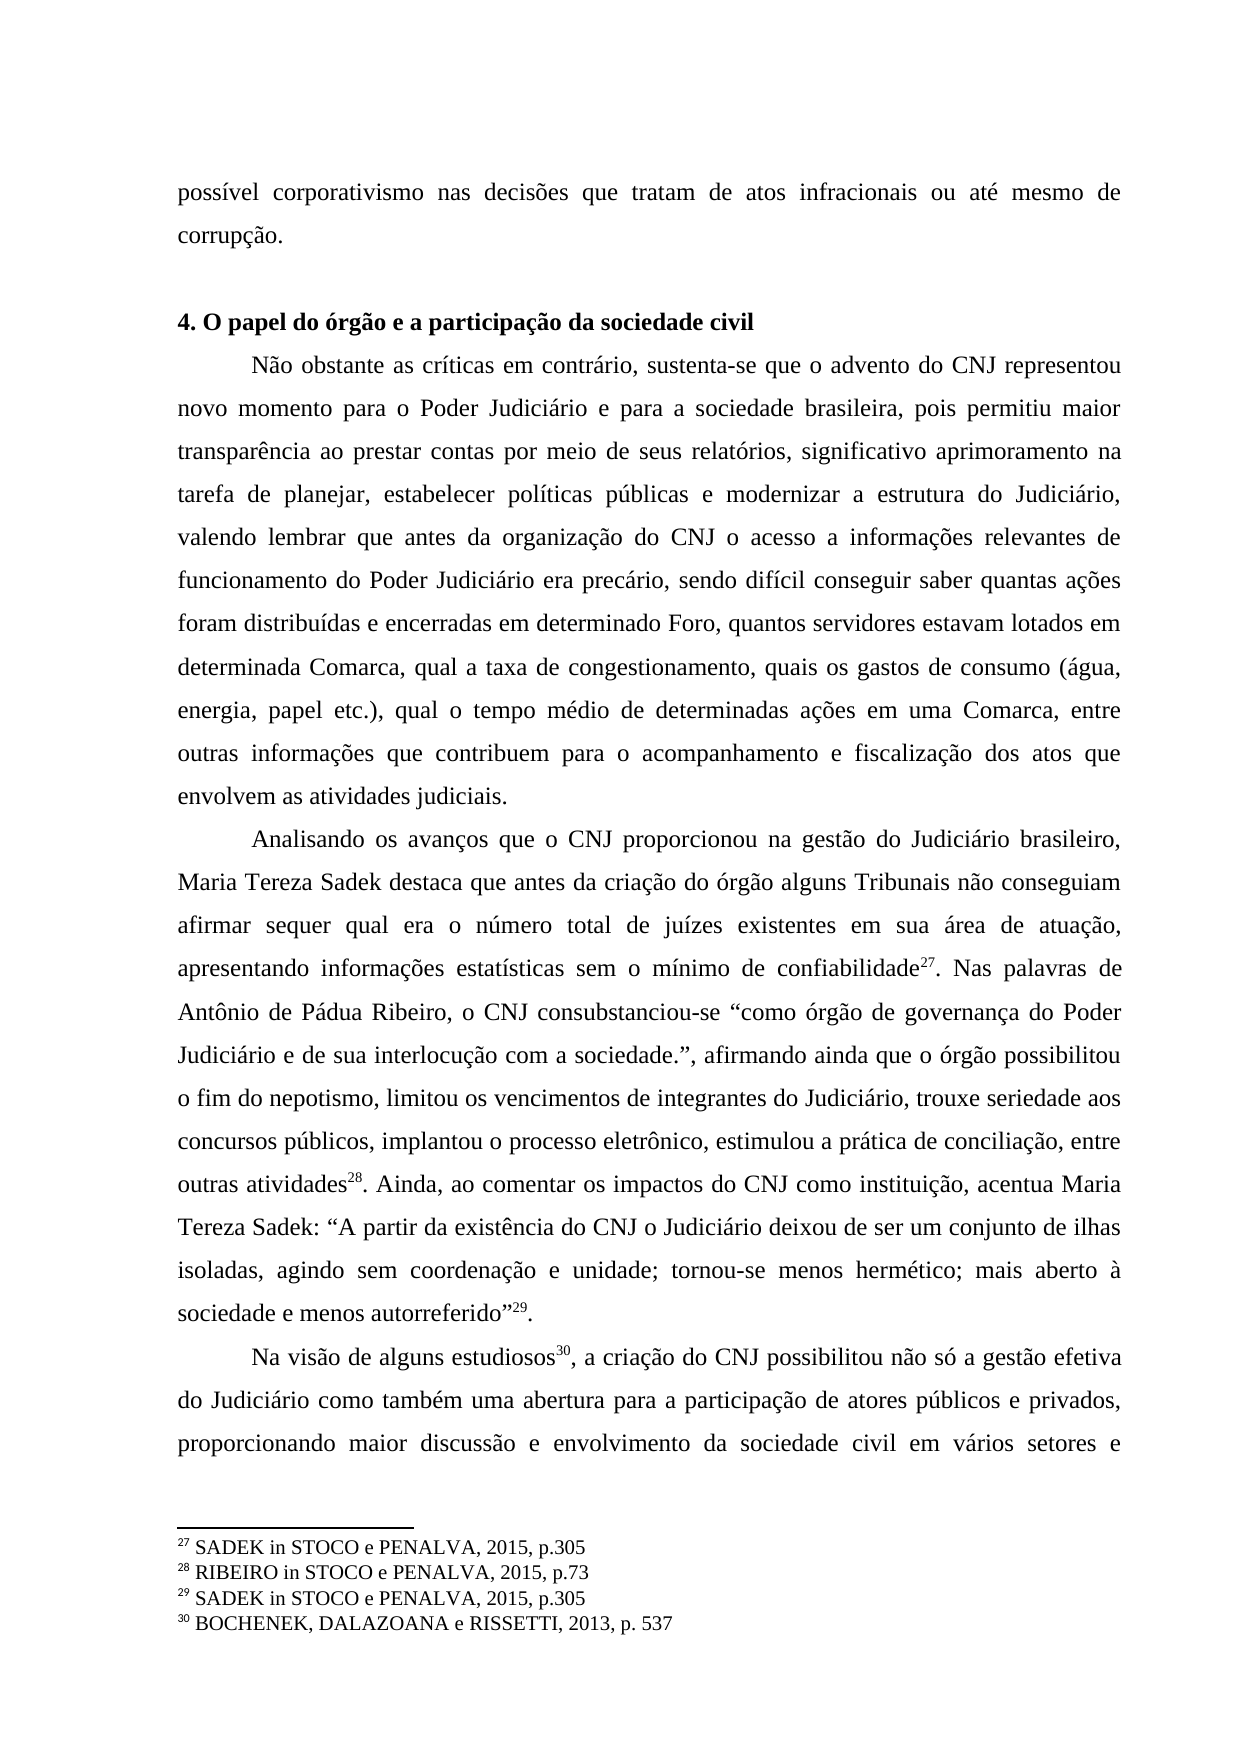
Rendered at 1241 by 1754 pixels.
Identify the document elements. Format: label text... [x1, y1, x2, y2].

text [177, 1342, 1122, 1457]
text Analisando os avanços que o CNJ proporcionou na gestão do Judiciário brasileiro, Maria Tereza Sadek destaca que antes da criação do órgão alguns Tribunais não conseguiam afirmar sequer qual era o número total de juízes existentes em sua área de atuação, apresentando informações estatísticas sem o mínimo de confiabilidade. Nas palavras de Antônio de Pádua Ribeiro, o CNJ consubstanciou-se “como órgão de governança do Poder Judiciário e de sua interlocução com a sociedade.”, afirmando ainda que o órgão possibilitou o fim do nepotismo, limitou os vencimentos de integrantes do Judiciário, trouxe seriedade aos concursos públicos, implantou o processo eletrônico, estimulou a prática de conciliação, entre outras atividades. Ainda, ao comentar os impactos do CNJ como instituição, acentua Maria Tereza Sadek: “A partir da existência do CNJ o Judiciário deixou de ser um conjunto de ilhas isoladas, agindo sem coordenação e unidade; tornou-se menos hermético; mais aberto à sociedade e menos autorreferido”. [177, 824, 1122, 1327]
text 4. O papel do órgão e a participação da sociedade civil [177, 307, 1122, 335]
text Não obstante as críticas em contrário, sustenta-se que o advento do CNJ representou novo momento para o Poder Judiciário e para a sociedade brasileira, pois permitiu maior transparência ao prestar contas por meio de seus relatórios, significativo aprimoramento na tarefa de planejar, estabelecer políticas públicas e modernizar a estrutura do Judiciário, valendo lembrar que antes da organização do CNJ o acesso a informações relevantes de funcionamento do Poder Judiciário era precário, sendo difícil conseguir saber quantas ações foram distribuídas e encerradas em determinado Foro, quantos servidores estavam lotados em determinada Comarca, qual a taxa de congestionamento, quais os gastos de consumo (água, energia, papel etc.), qual o tempo médio de determinadas ações em uma Comarca, entre outras informações que contribuem para o acompanhamento e fiscalização dos atos que envolvem as atividades judiciais. [177, 350, 1122, 810]
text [177, 177, 1122, 249]
